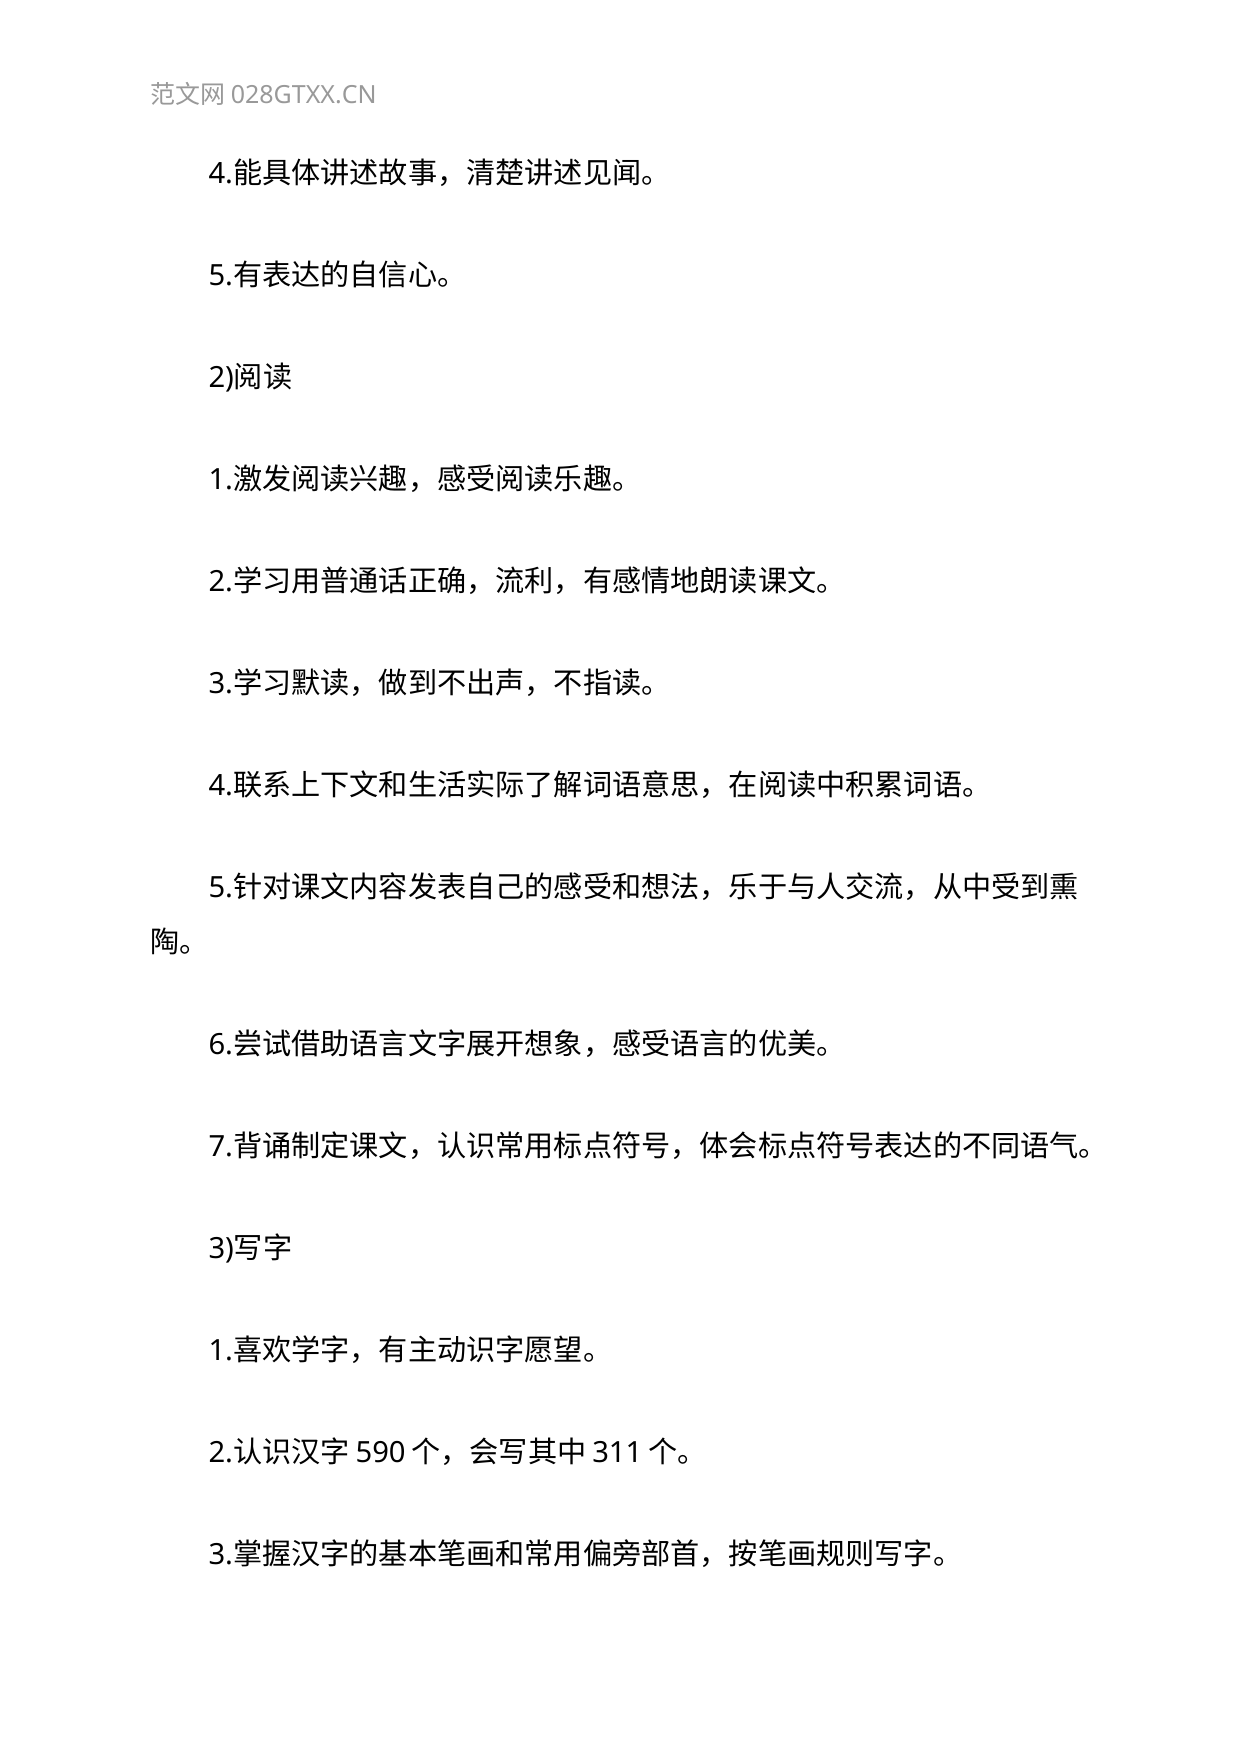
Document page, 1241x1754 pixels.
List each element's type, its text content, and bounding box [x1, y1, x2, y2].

text 5.针对课文内容发表自己的感受和想法，乐于与人交流，从中受到熏陶。 [150, 864, 1090, 961]
text 3)写字 [150, 1224, 1090, 1267]
text 4.联系上下文和生活实际了解词语意思，在阅读中积累词语。 [150, 762, 1090, 804]
text 5.有表达的自信心。 [150, 252, 1090, 294]
text 1.激发阅读兴趣，感受阅读乐趣。 [150, 456, 1090, 498]
text 3.掌握汉字的基本笔画和常用偏旁部首，按笔画规则写字。 [150, 1531, 1090, 1573]
text 7.背诵制定课文，认识常用标点符号，体会标点符号表达的不同语气。 [150, 1123, 1090, 1165]
text 6.尝试借助语言文字展开想象，感受语言的优美。 [150, 1021, 1090, 1063]
text 3.学习默读，做到不出声，不指读。 [150, 660, 1090, 702]
text 2)阅读 [150, 354, 1090, 396]
text 2.学习用普通话正确，流利，有感情地朗读课文。 [150, 558, 1090, 600]
text 4.能具体讲述故事，清楚讲述见闻。 [150, 150, 1090, 192]
text 1.喜欢学字，有主动识字愿望。 [150, 1327, 1090, 1369]
text 2.认识汉字590个，会写其中311个。 [150, 1428, 1090, 1471]
